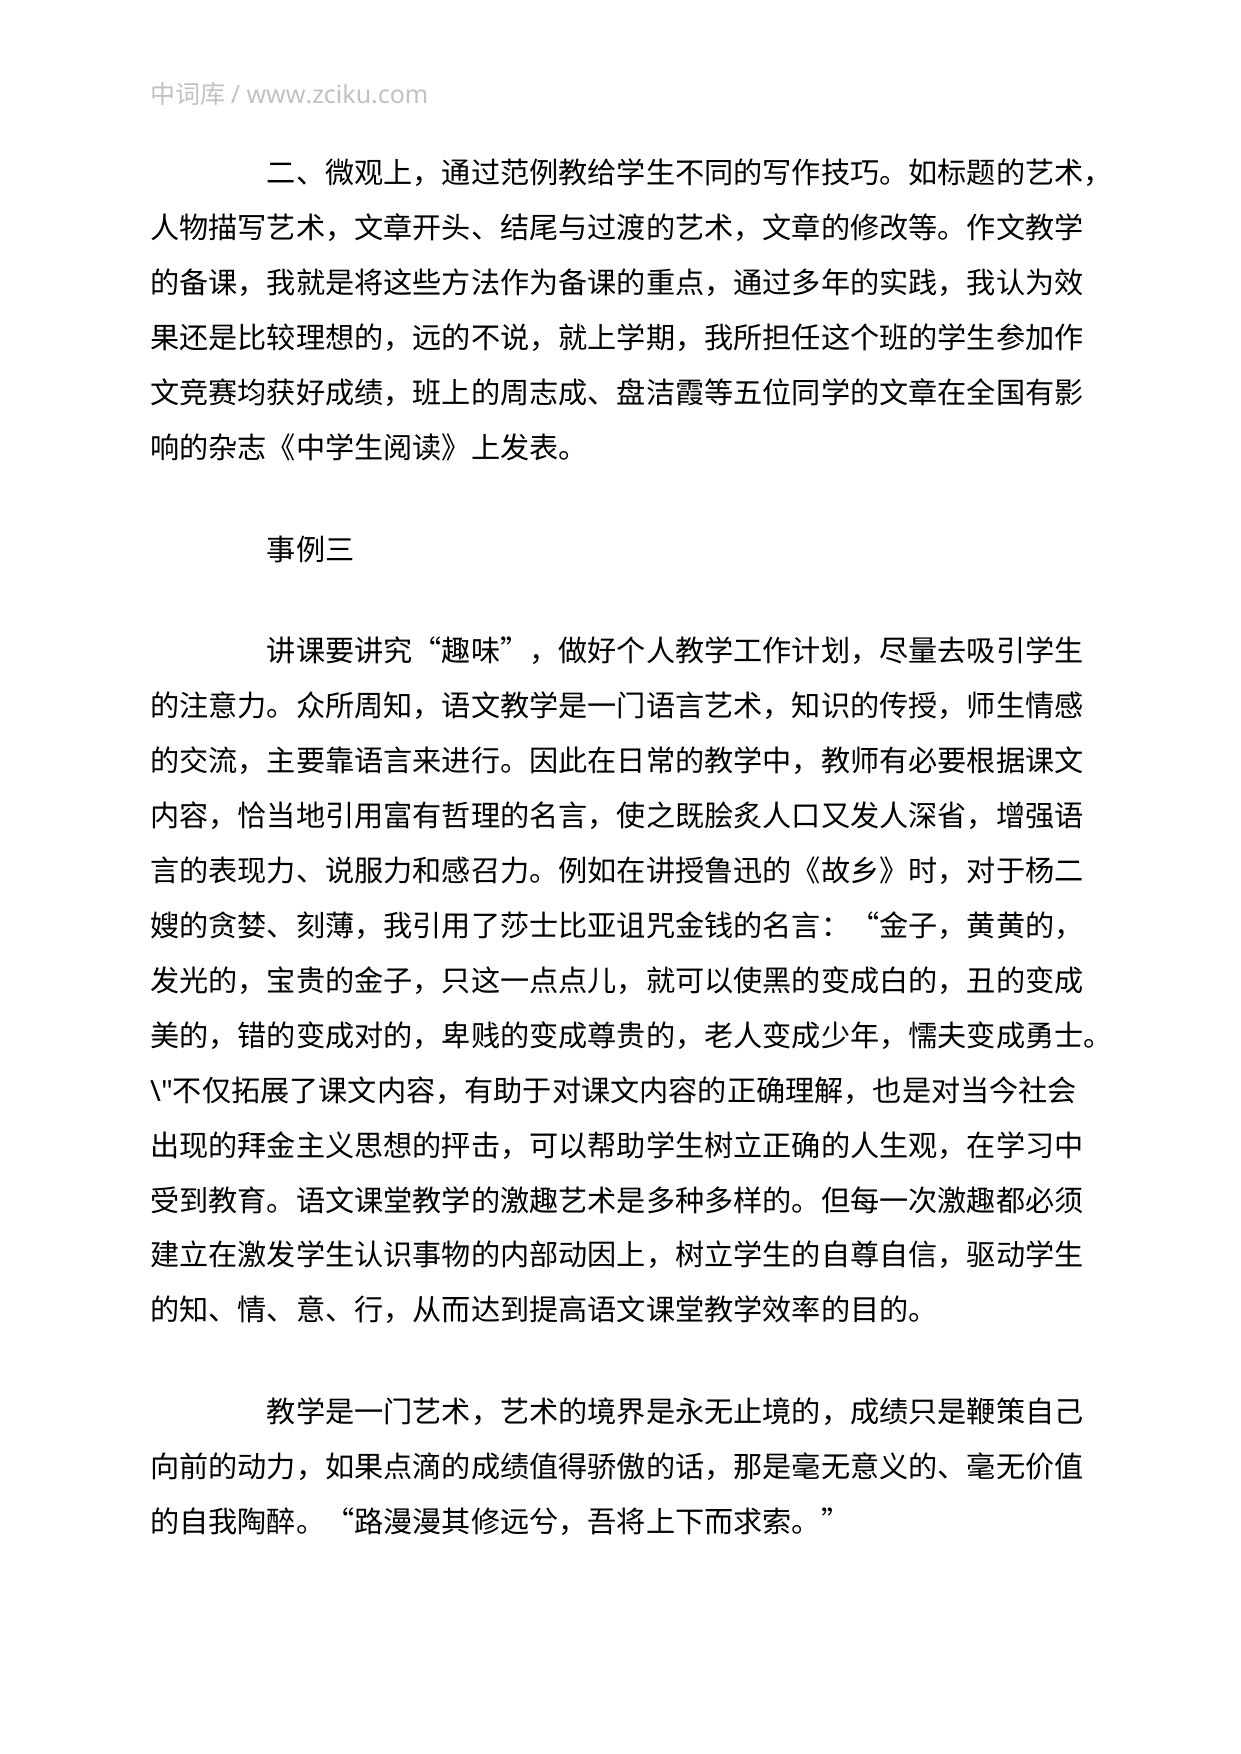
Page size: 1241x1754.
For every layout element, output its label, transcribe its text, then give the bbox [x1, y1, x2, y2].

text 教学是一门艺术，艺术的境界是永无止境的，成绩只是鞭策自己向前的动力，如果点滴的成绩值得骄傲的话，那是毫无意义的、毫无价值的自我陶醉。“路漫漫其修远兮，吾将上下而求索。” [150, 1389, 1090, 1541]
text 讲课要讲究“趣味”，做好个人教学工作计划，尽量去吸引学生的注意力。众所周知，语文教学是一门语言艺术，知识的传授，师生情感的交流，主要靠语言来进行。因此在日常的教学中，教师有必要根据课文内容，恰当地引用富有哲理的名言，使之既脍炙人口又发人深省，增强语言的表现力、说服力和感召力。例如在讲授鲁迅的《故乡》时，对于杨二嫂的贪婪、刻薄，我引用了莎士比亚诅咒金钱的名言：“金子，黄黄的，发光的，宝贵的金子，只这一点点儿，就可以使黑的变成白的，丑的变成美的，错的变成对的，卑贱的变成尊贵的，老人变成少年，懦夫变成勇士。\"不仅拓展了课文内容，有助于对课文内容的正确理解，也是对当今社会出现的拜金主义思想的抨击，可以帮助学生树立正确的人生观，在学习中受到教育。语文课堂教学的激趣艺术是多种多样的。但每一次激趣都必须建立在激发学生认识事物的内部动因上，树立学生的自尊自信，驱动学生的知、情、意、行，从而达到提高语文课堂教学效率的目的。 [150, 628, 1090, 1329]
text 事例三 [150, 526, 1090, 568]
text 二、微观上，通过范例教给学生不同的写作技巧。如标题的艺术，人物描写艺术，文章开头、结尾与过渡的艺术，文章的修改等。作文教学的备课，我就是将这些方法作为备课的重点，通过多年的实践，我认为效果还是比较理想的，远的不说，就上学期，我所担任这个班的学生参加作文竞赛均获好成绩，班上的周志成、盘洁霞等五位同学的文章在全国有影响的杂志《中学生阅读》上发表。 [150, 150, 1090, 467]
